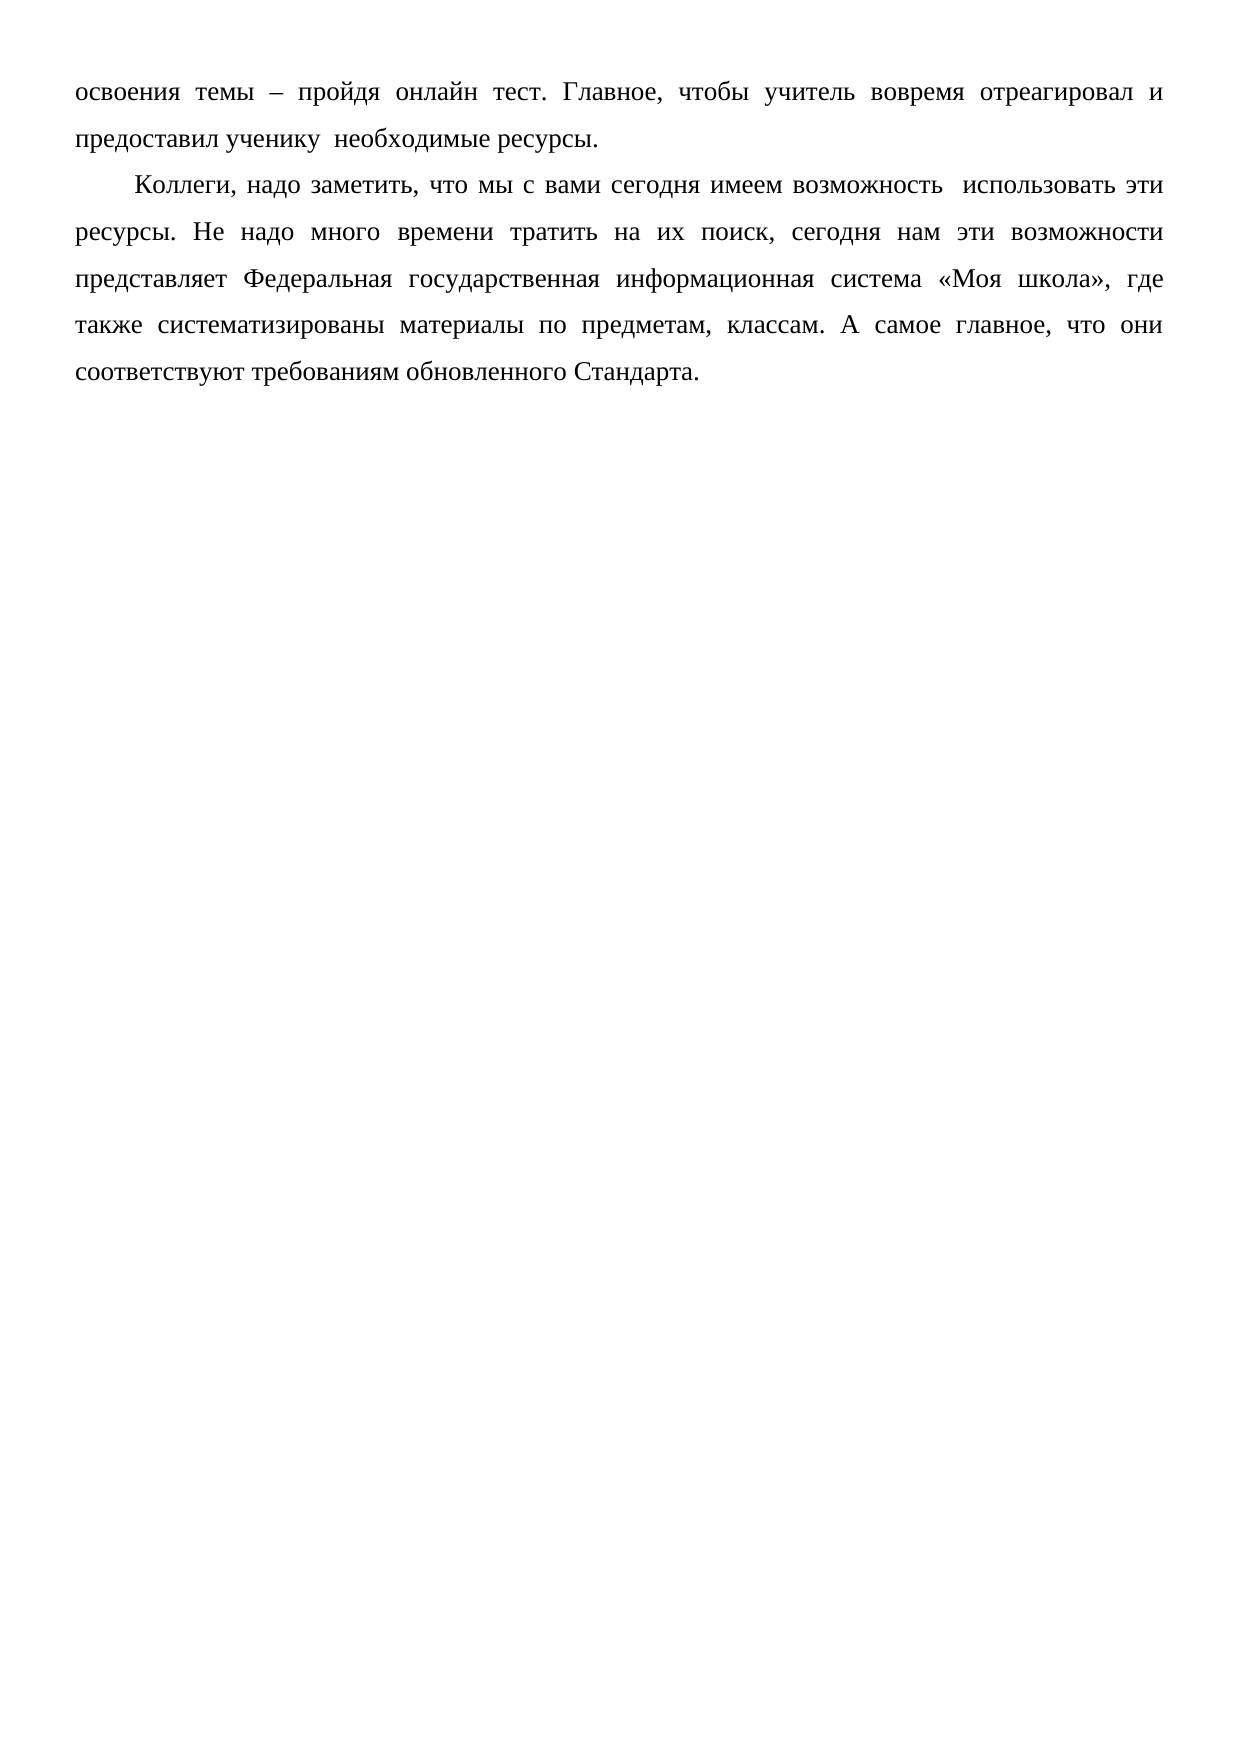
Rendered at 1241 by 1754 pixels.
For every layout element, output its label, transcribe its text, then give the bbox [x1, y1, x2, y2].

text Коллеги, надо заметить, что мы с вами сегодня имеем возможность использовать эти ресурсы. Не надо много времени тратить на их поиск, сегодня нам эти возможности представляет Федеральная государственная информационная система «Моя школа», где также систематизированы материалы по предметам, классам. А самое главное, что они соответствуют требованиям обновленного Стандарта. [75, 168, 1165, 386]
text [75, 75, 1165, 153]
